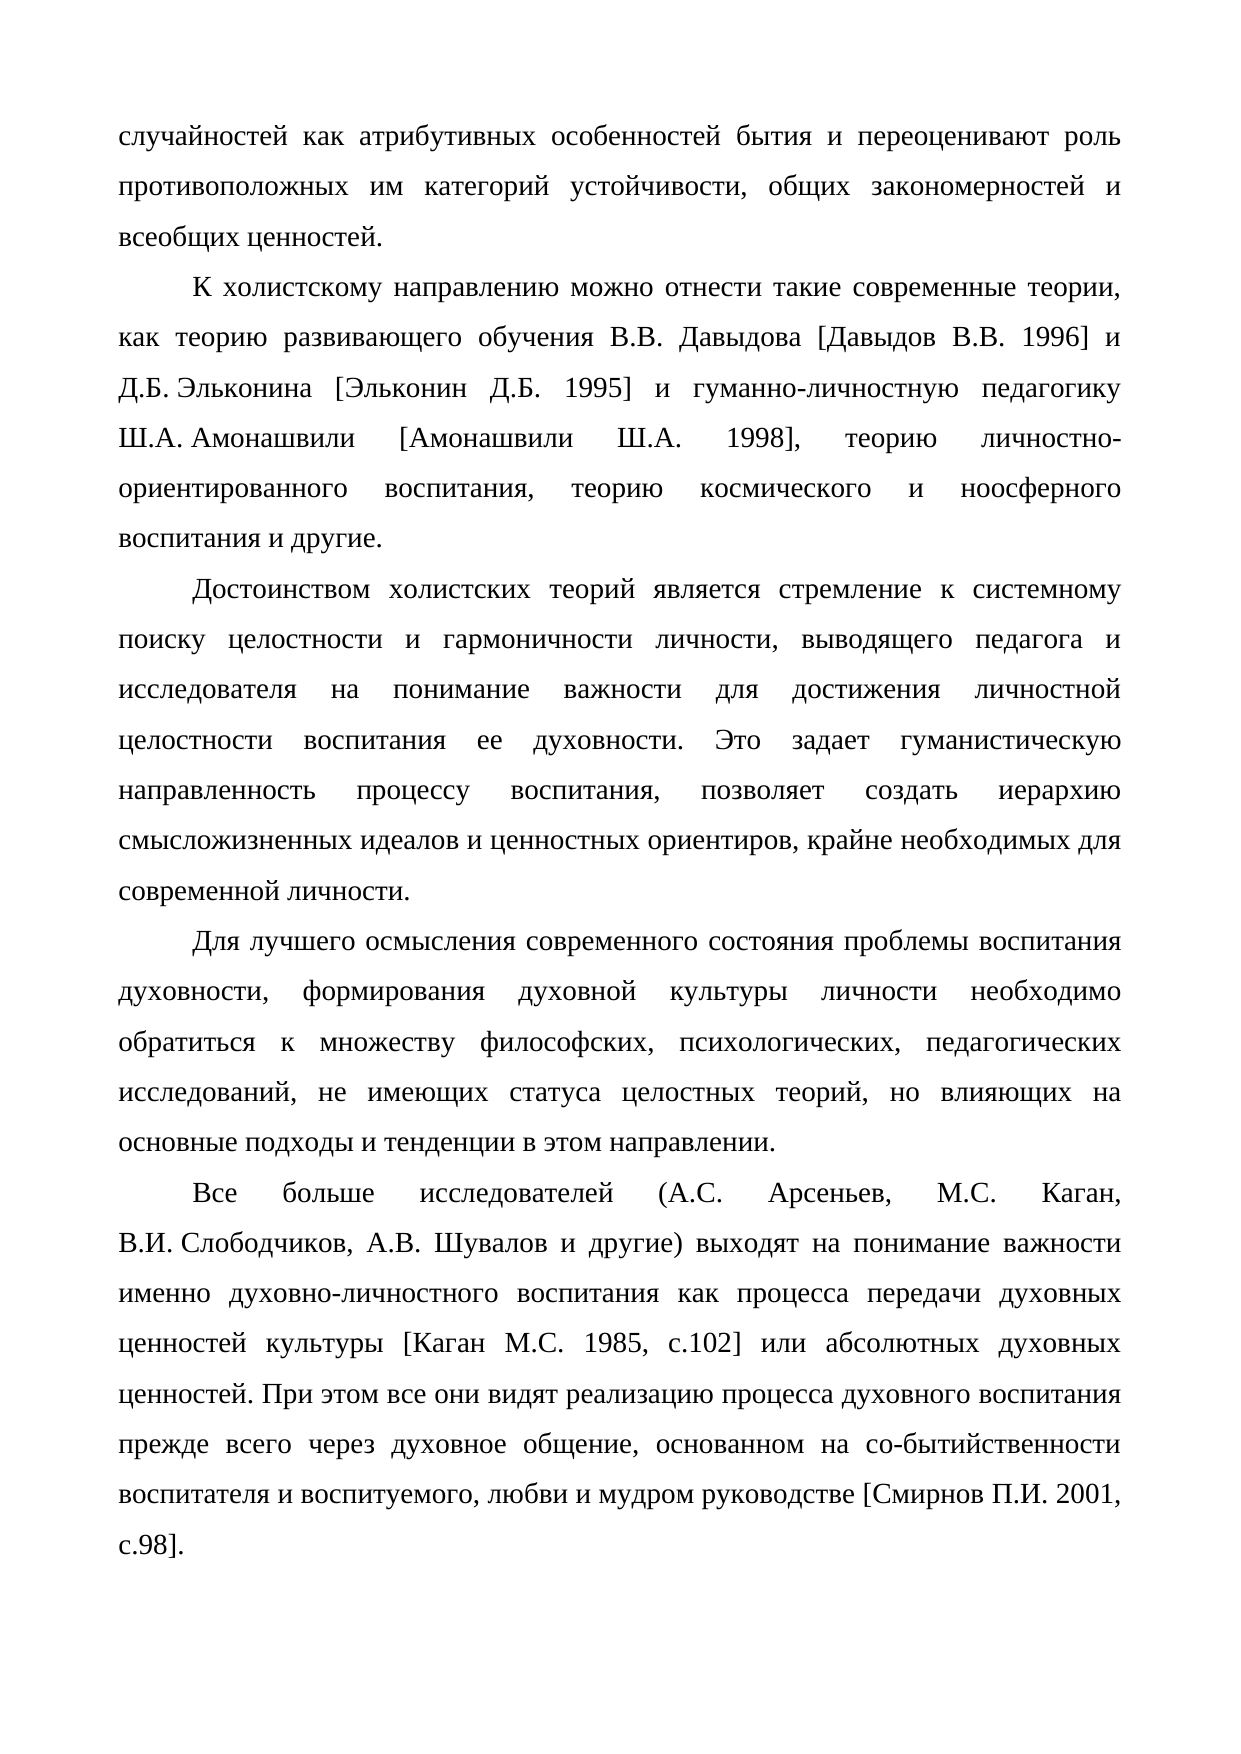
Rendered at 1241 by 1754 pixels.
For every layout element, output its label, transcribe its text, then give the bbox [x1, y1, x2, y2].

text Достоинством холистских теорий является стремление к системному поиску целостности и гармоничности личности, выводящего педагога и исследователя на понимание важности для достижения личностной целостности воспитания ее духовности. Это задает гуманистическую направленность процессу воспитания, позволяет создать иерархию смысложизненных идеалов и ценностных ориентиров, крайне необходимых для современной личности. [118, 571, 1122, 906]
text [118, 118, 1122, 252]
text Для лучшего осмысления современного состояния проблемы воспитания духовности, формирования духовной культуры личности необходимо обратиться к множеству философских, психологических, педагогических исследований, не имеющих статуса целостных теорий, но влияющих на основные подходы и тенденции в этом направлении. [118, 923, 1122, 1158]
text Все больше исследователей (А.С. Арсеньев, М.С. Каган, В.И. Слободчиков, А.В. Шувалов и другие) выходят на понимание важности именно духовно-личностного воспитания как процесса передачи духовных ценностей культуры [Каган М.С. 1985, с.102] или абсолютных духовных ценностей. При этом все они видят реализацию процесса духовного воспитания прежде всего через духовное общение, основанном на со-бытийственности воспитателя и воспитуемого, любви и мудром руководстве [Смирнов П.И. 2001, с.98]. [118, 1175, 1122, 1560]
text К холистскому направлению можно отнести такие современные теории, как теорию развивающего обучения В.В. Давыдова [Давыдов В.В. 1996] и Д.Б. Эльконина [Эльконин Д.Б. 1995] и гуманно-личностную педагогику Ш.А. Амонашвили [Амонашвили Ш.А. 1998], теорию личностно-ориентированного воспитания, теорию космического и ноосферного воспитания и другие. [118, 269, 1122, 554]
